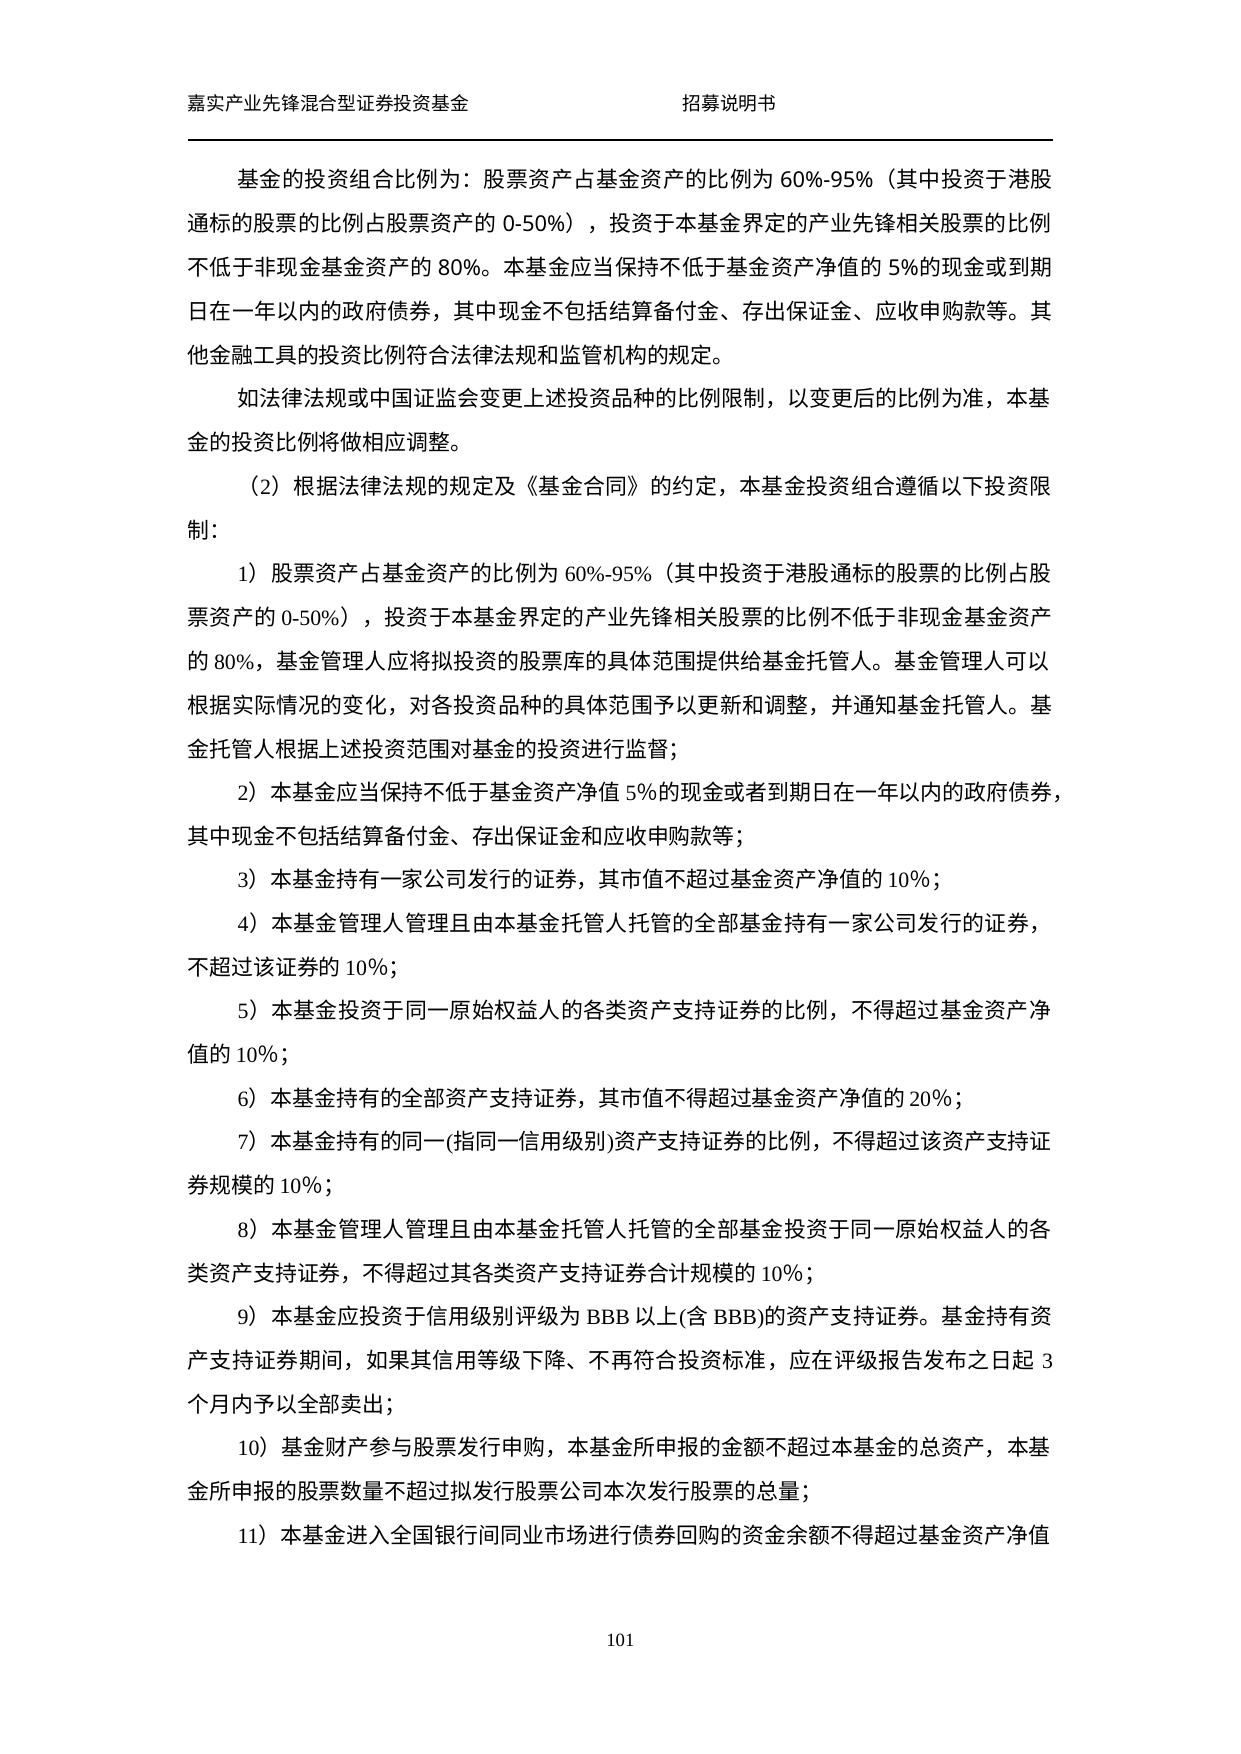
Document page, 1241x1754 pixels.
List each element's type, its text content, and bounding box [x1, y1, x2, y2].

text 3）本基金持有一家公司发行的证券，其市值不超过基金资产净值的10％； [187, 862, 1053, 894]
text 7）本基金持有的同一(指同一信用级别)资产支持证券的比例，不得超过该资产支持证券规模的10％； [187, 1124, 1053, 1200]
text 基金的投资组合比例为：股票资产占基金资产的比例为60%-95%（其中投资于港股通标的股票的比例占股票资产的0-50%），投资于本基金界定的产业先锋相关股票的比例不低于非现金基金资产的80%。本基金应当保持不低于基金资产净值的5%的现金或到期日在一年以内的政府债券，其中现金不包括结算备付金、存出保证金、应收申购款等。其他金融工具的投资比例符合法律法规和监管机构的规定。 [187, 162, 1053, 370]
text 6）本基金持有的全部资产支持证券，其市值不得超过基金资产净值的20％； [187, 1080, 1053, 1113]
text 9）本基金应投资于信用级别评级为BBB以上(含BBB)的资产支持证券。基金持有资产支持证券期间，如果其信用等级下降、不再符合投资标准，应在评级报告发布之日起3个月内予以全部卖出； [187, 1299, 1053, 1419]
text 4）本基金管理人管理且由本基金托管人托管的全部基金持有一家公司发行的证券，不超过该证券的10％； [187, 906, 1053, 982]
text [187, 1517, 1053, 1550]
text 10）基金财产参与股票发行申购，本基金所申报的金额不超过本基金的总资产，本基金所申报的股票数量不超过拟发行股票公司本次发行股票的总量； [187, 1430, 1053, 1506]
text （2）根据法律法规的规定及《基金合同》的约定，本基金投资组合遵循以下投资限制： [187, 468, 1053, 545]
text 1）股票资产占基金资产的比例为60%-95%（其中投资于港股通标的股票的比例占股票资产的0-50%），投资于本基金界定的产业先锋相关股票的比例不低于非现金基金资产的80%，基金管理人应将拟投资的股票库的具体范围提供给基金托管人。基金管理人可以根据实际情况的变化，对各投资品种的具体范围予以更新和调整，并通知基金托管人。基金托管人根据上述投资范围对基金的投资进行监督； [187, 556, 1053, 764]
text 8）本基金管理人管理且由本基金托管人托管的全部基金投资于同一原始权益人的各类资产支持证券，不得超过其各类资产支持证券合计规模的10％； [187, 1211, 1053, 1288]
text 如法律法规或中国证监会变更上述投资品种的比例限制，以变更后的比例为准，本基金的投资比例将做相应调整。 [187, 381, 1053, 457]
text 5）本基金投资于同一原始权益人的各类资产支持证券的比例，不得超过基金资产净值的10％； [187, 993, 1053, 1069]
text 2）本基金应当保持不低于基金资产净值5％的现金或者到期日在一年以内的政府债券，其中现金不包括结算备付金、存出保证金和应收申购款等； [187, 775, 1053, 851]
